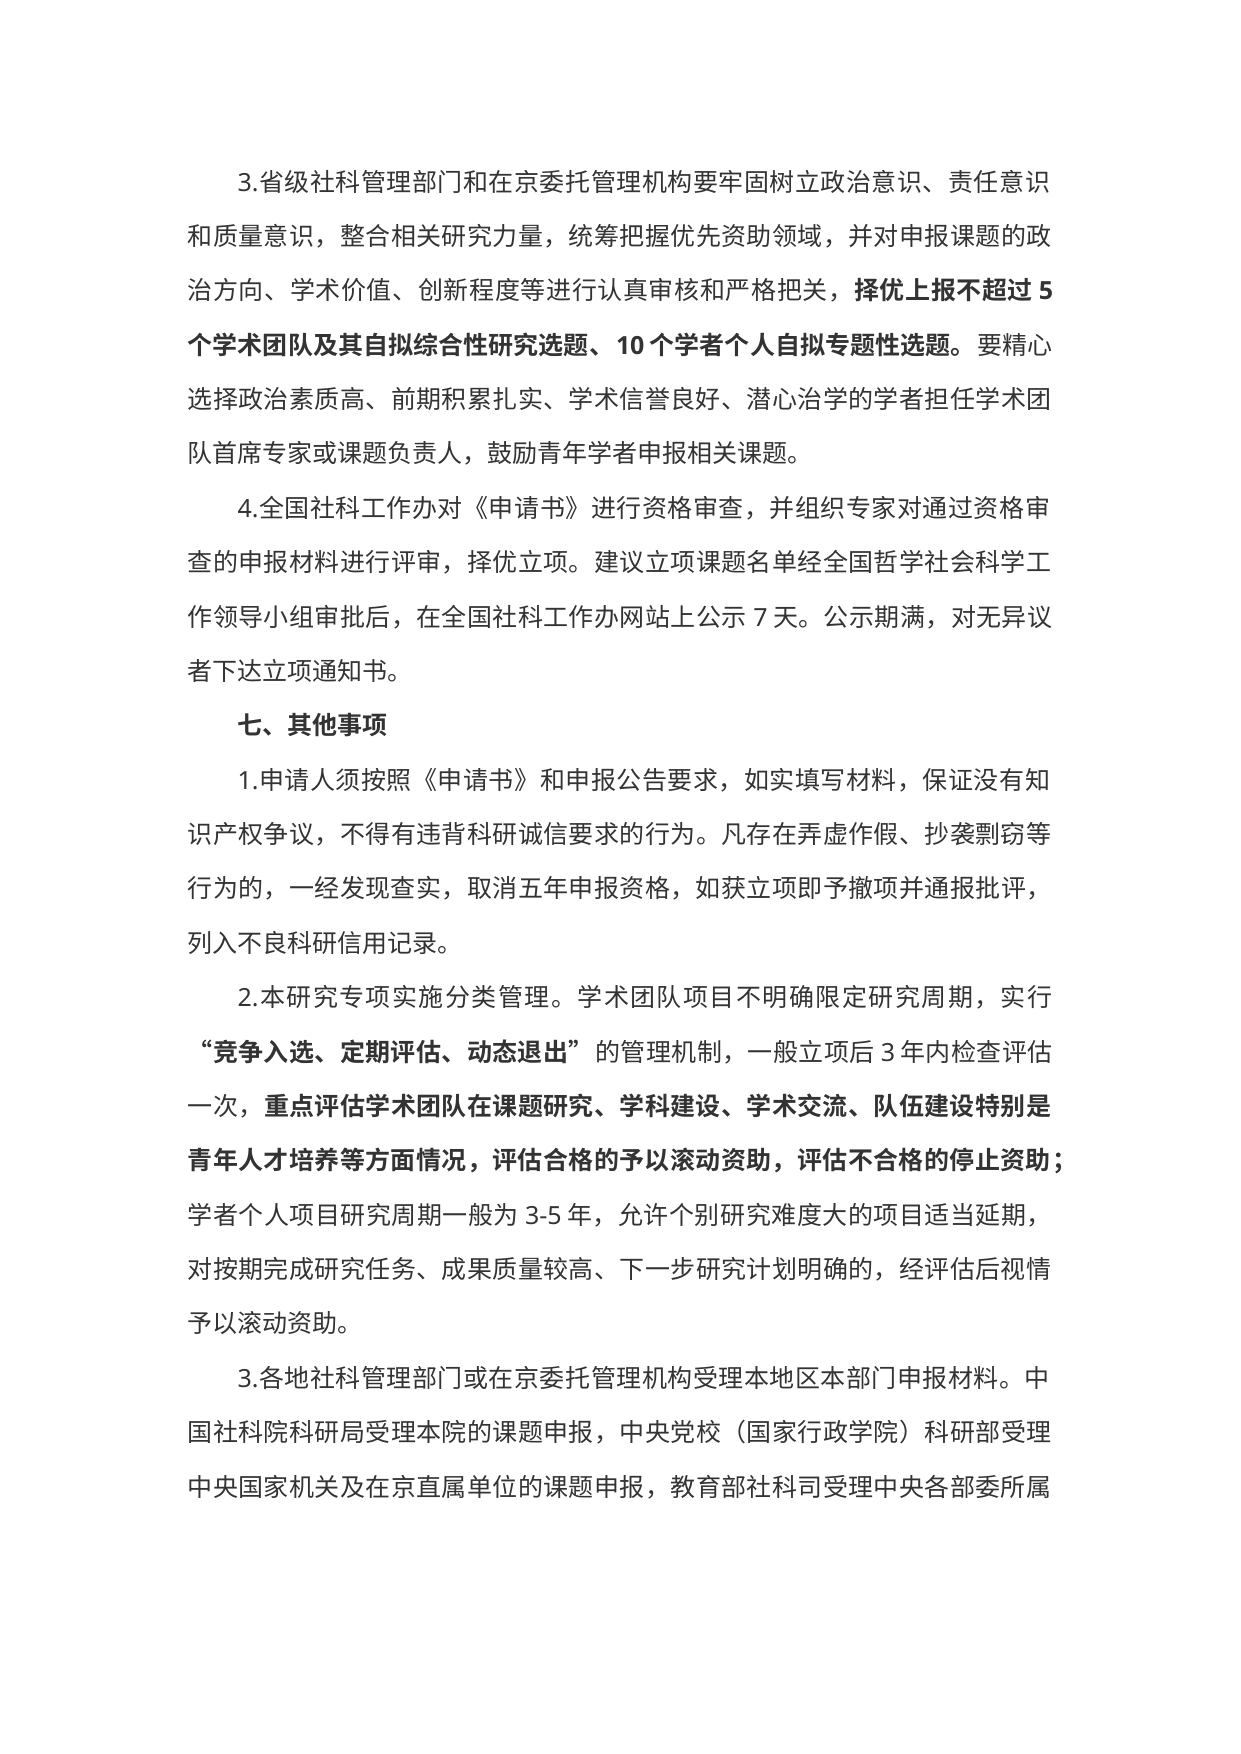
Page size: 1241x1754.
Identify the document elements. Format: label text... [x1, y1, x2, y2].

text 1.申请人须按照《申请书》和申报公告要求，如实填写材料，保证没有知识产权争议，不得有违背科研诚信要求的行为。凡存在弄虚作假、抄袭剽窃等行为的，一经发现查实，取消五年申报资格，如获立项即予撤项并通报批评，列入不良科研信用记录。 [187, 760, 1053, 959]
text 七、其他事项 [187, 706, 1053, 742]
text 3.省级社科管理部门和在京委托管理机构要牢固树立政治意识、责任意识和质量意识，整合相关研究力量，统筹把握优先资助领域，并对申报课题的政治方向、学术价值、创新程度等进行认真审核和严格把关，择优上报不超过5个学术团队及其自拟综合性研究选题、10个学者个人自拟专题性选题。要精心选择政治素质高、前期积累扎实、学术信誉良好、潜心治学的学者担任学术团队首席专家或课题负责人，鼓励青年学者申报相关课题。 [187, 162, 1053, 470]
text 2.本研究专项实施分类管理。学术团队项目不明确限定研究周期，实行“竞争入选、定期评估、动态退出”的管理机制，一般立项后3年内检查评估一次，重点评估学术团队在课题研究、学科建设、学术交流、队伍建设特别是青年人才培养等方面情况，评估合格的予以滚动资助，评估不合格的停止资助；学者个人项目研究周期一般为3-5年，允许个别研究难度大的项目适当延期，对按期完成研究任务、成果质量较高、下一步研究计划明确的，经评估后视情予以滚动资助。 [187, 978, 1053, 1340]
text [187, 1358, 1053, 1503]
text 4.全国社科工作办对《申请书》进行资格审查，并组织专家对通过资格审查的申报材料进行评审，择优立项。建议立项课题名单经全国哲学社会科学工作领导小组审批后，在全国社科工作办网站上公示7天。公示期满，对无异议者下达立项通知书。 [187, 488, 1053, 688]
